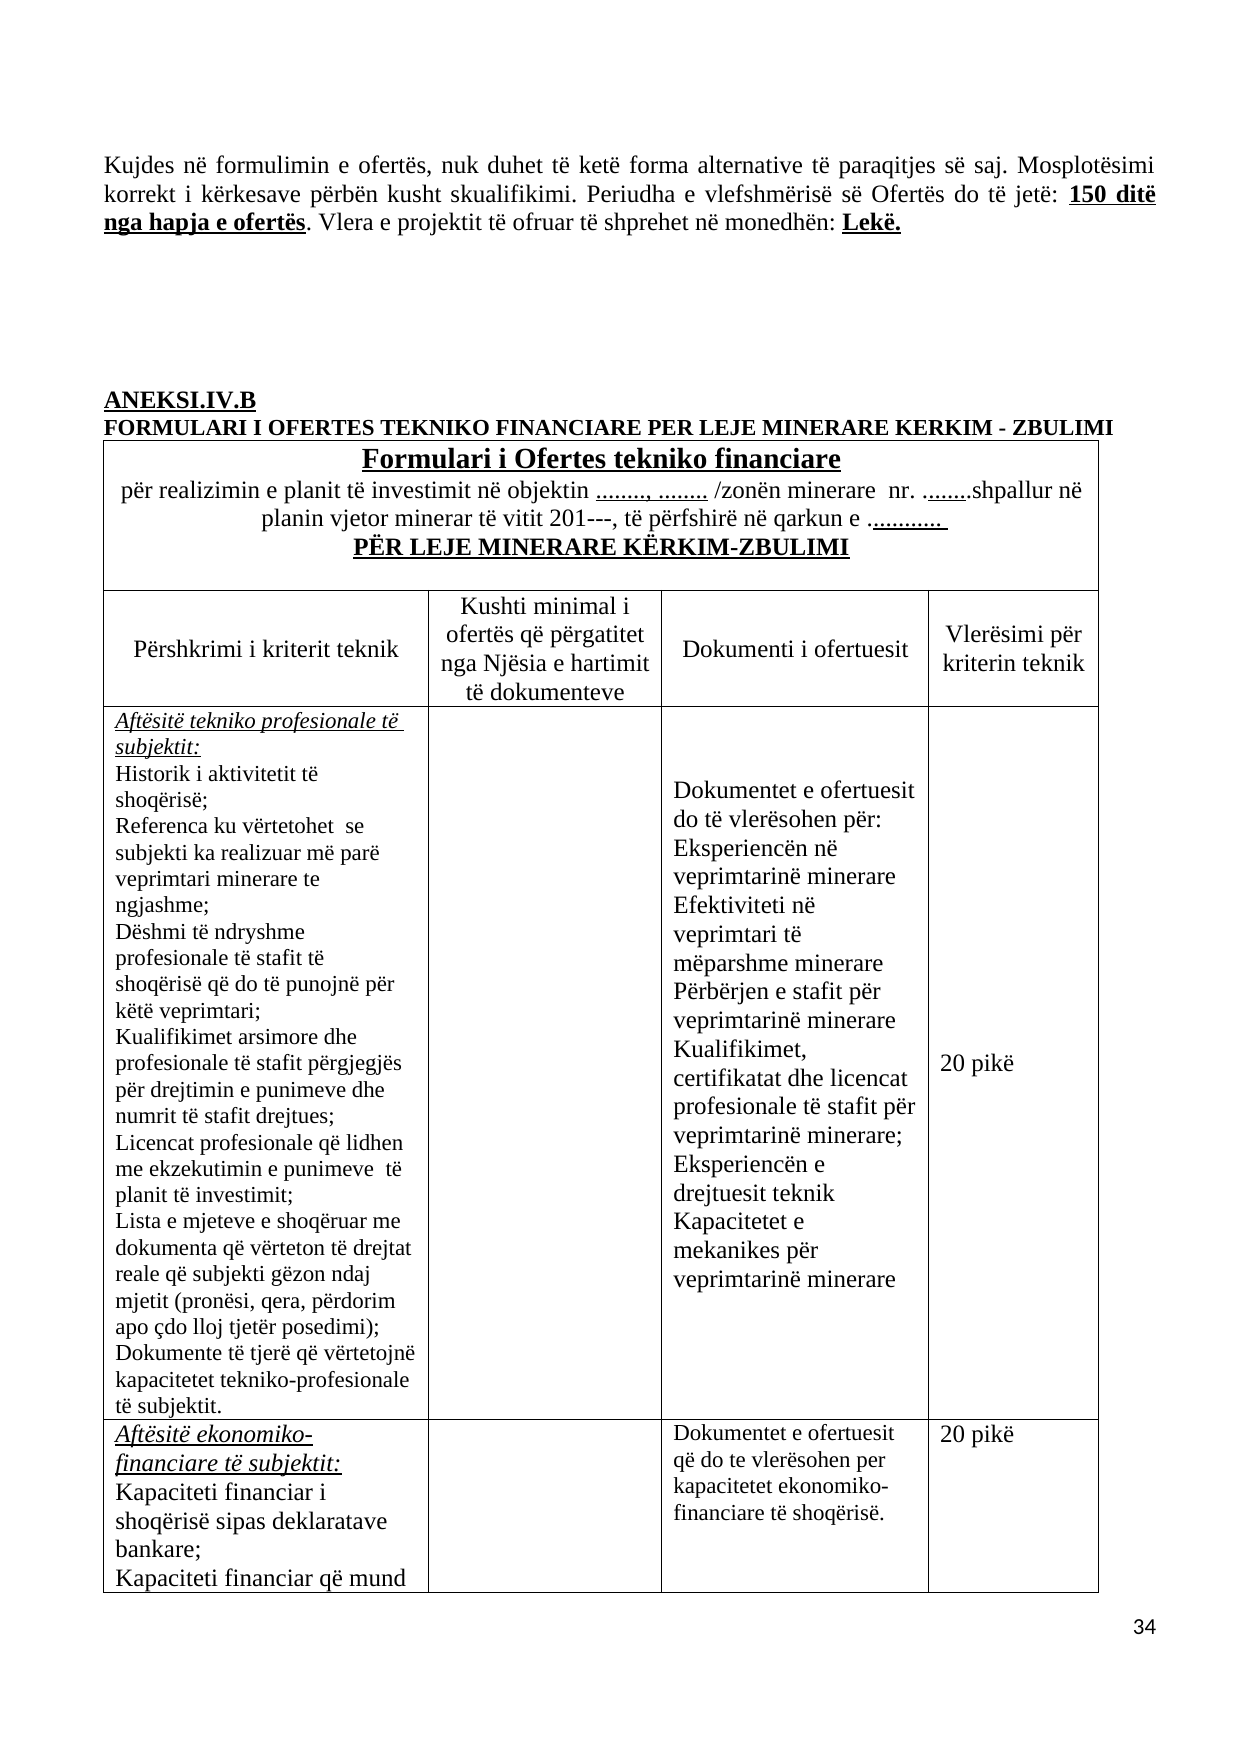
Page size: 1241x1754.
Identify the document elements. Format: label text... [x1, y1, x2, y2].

table_cell Kushti minimal i ofertës që përgatitet nga Njësia e hartimit të dokumenteve [429, 591, 661, 706]
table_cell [662, 1420, 928, 1592]
table_cell Dokumenti i ofertuesit [662, 591, 928, 706]
table_header Formulari i Ofertes tekniko financiare për realizimin e planit të investimit në objektin ........, ........ /zonën minerare nr. ........shpallur në planin vjetor minerar të vitit 201---, të përfshirë në qarkun e ............ PËR LEJE MINERARE KËRKIM-ZBULIMI [104, 441, 1098, 590]
text ANEKSI.IV.B FORMULARI I OFERTES TEKNIKO FINANCIARE PER LEJE MINERARE KERKIM - ZBULIMI [103, 385, 1156, 440]
table_cell Përshkrimi i kriterit teknik [104, 591, 428, 706]
table_cell [429, 707, 661, 1418]
table_cell Vlerësimi për kriterin teknik [929, 591, 1098, 706]
table_cell 20 pikë [929, 1420, 1098, 1592]
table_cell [104, 1420, 428, 1592]
table_cell Aftësitë tekniko profesionale të subjektit: Historik i aktivitetit të shoqërisë; Referenca ku vërtetohet se subjekti ka realizuar më parë veprimtari minerare te ngjashme; Dëshmi të ndryshme profesionale të stafit të shoqërisë që do të punojnë për këtë veprimtari; Kualifikimet arsimore dhe profesionale të stafit përgjegjës për drejtimin e punimeve dhe numrit të stafit drejtues; Licencat profesionale që lidhen me ekzekutimin e punimeve të planit të investimit; Lista e mjeteve e shoqëruar me dokumenta që vërteton të drejtat reale që subjekti gëzon ndaj mjetit (pronësi, qera, përdorim apo çdo lloj tjetër posedimi); Dokumente të tjerë që vërtetojnë kapacitetet tekniko-profesionale të subjektit. [104, 707, 428, 1418]
table_cell 20 pikë [929, 707, 1098, 1418]
table_cell Dokumentet e ofertuesit do të vlerësohen për: Eksperiencën në veprimtarinë minerare Efektiviteti në veprimtari të mëparshme minerare Përbërjen e stafit për veprimtarinë minerare Kualifikimet, certifikatat dhe licencat profesionale të stafit për veprimtarinë minerare; Eksperiencën e drejtuesit teknik Kapacitetet e mekanikes për veprimtarinë minerare [662, 707, 928, 1418]
table_cell [429, 1420, 661, 1592]
text Kujdes në formulimin e ofertës, nuk duhet të ketë forma alternative të paraqitjes së saj. Mosplotësimi korrekt i kërkesave përbën kusht skualifikimi. Periudha e vlefshmërisë së Ofertës do të jetë: 150 ditë nga hapja e ofertës. Vlera e projektit të ofruar të shprehet në monedhën: Lekë. [103, 150, 1156, 236]
